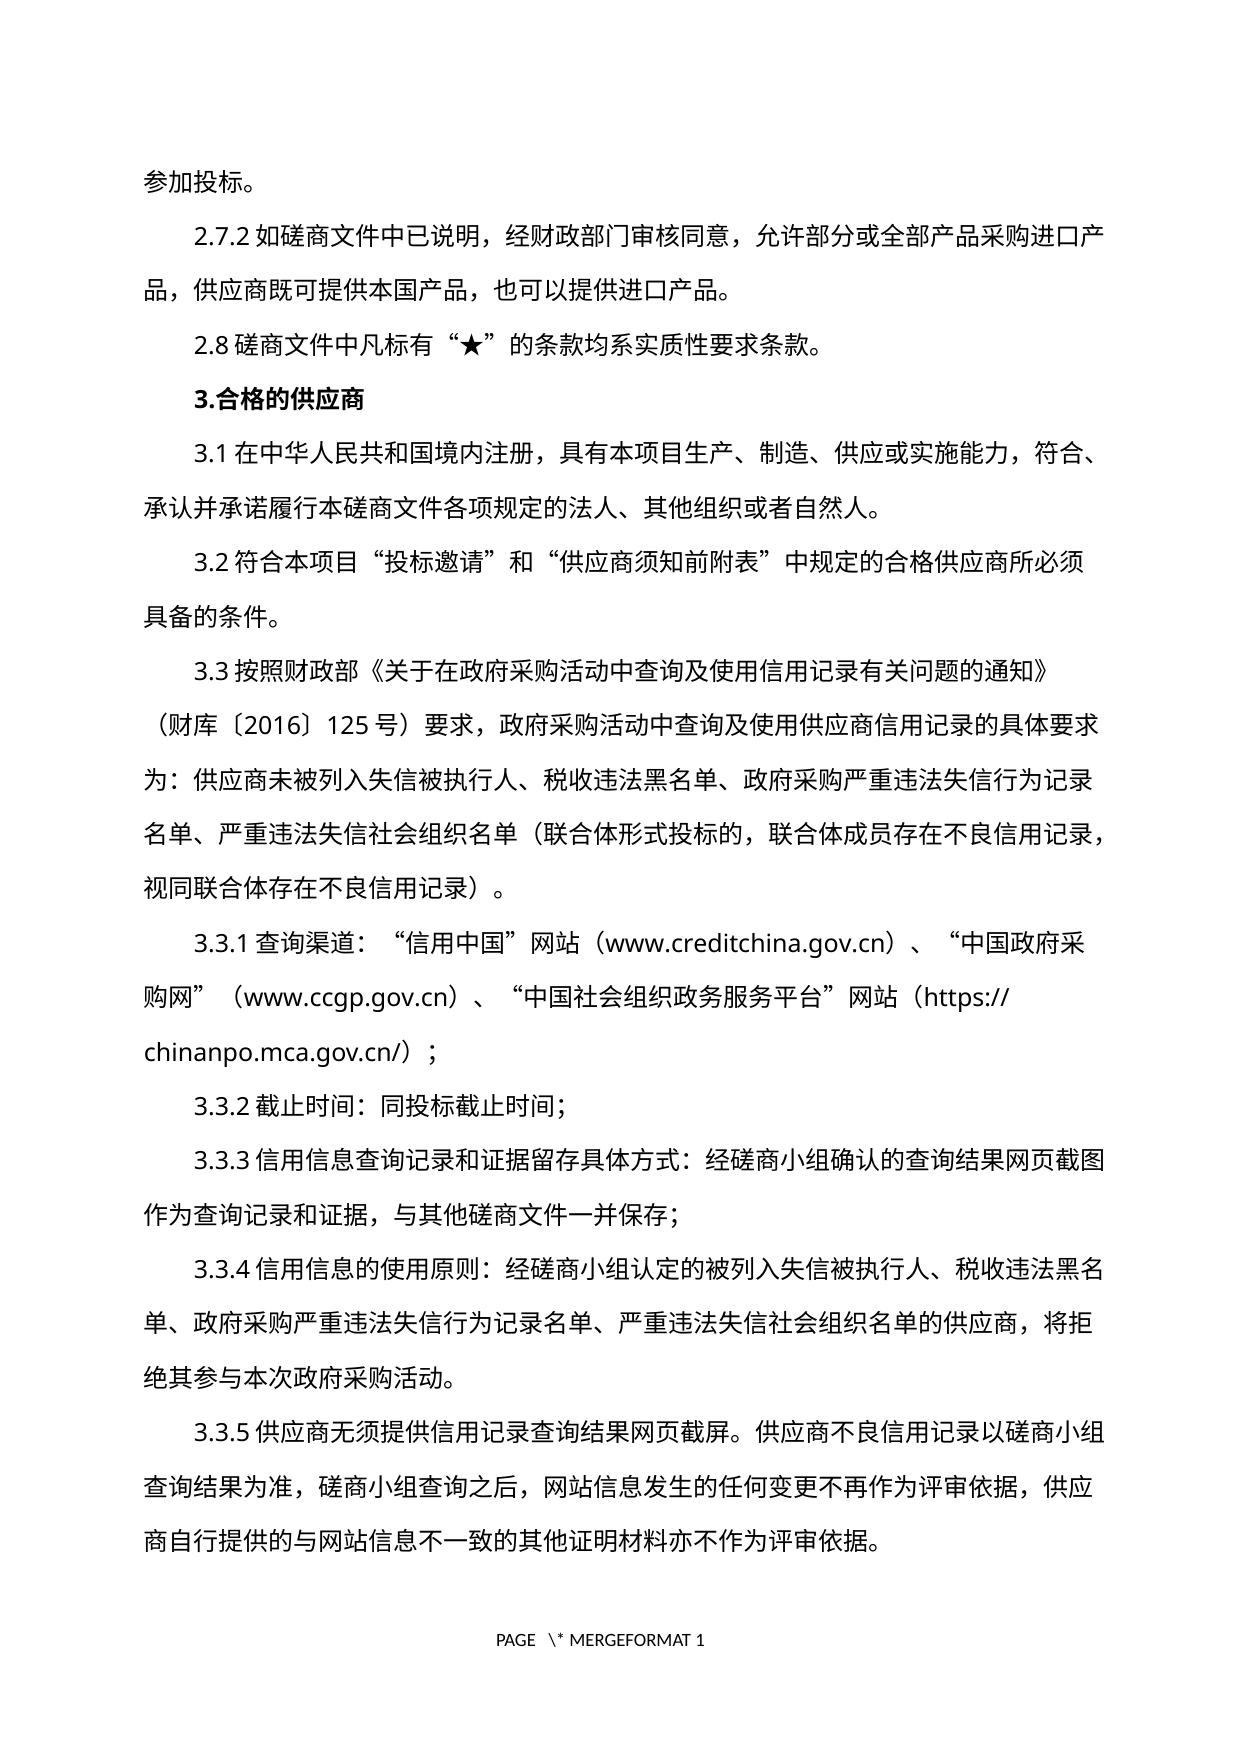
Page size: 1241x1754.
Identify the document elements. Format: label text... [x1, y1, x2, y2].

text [144, 162, 1106, 198]
text 3.3.1查询渠道：“信用中国”网站（www.creditchina.gov.cn）、“中国政府采购网”（www.ccgp.gov.cn）、“中国社会组织政务服务平台”网站（https://chinanpo.mca.gov.cn/）； [144, 923, 1106, 1068]
text 3.3.4信用信息的使用原则：经磋商小组认定的被列入失信被执行人、税收违法黑名单、政府采购严重违法失信行为记录名单、严重违法失信社会组织名单的供应商，将拒绝其参与本次政府采购活动。 [144, 1249, 1106, 1394]
text 3.3.2截止时间：同投标截止时间； [144, 1086, 1106, 1123]
text 3.合格的供应商 [144, 379, 1106, 416]
text 3.2符合本项目“投标邀请”和“供应商须知前附表”中规定的合格供应商所必须具备的条件。 [144, 543, 1106, 633]
text 3.3按照财政部《关于在政府采购活动中查询及使用信用记录有关问题的通知》（财库〔2016〕125号）要求，政府采购活动中查询及使用供应商信用记录的具体要求为：供应商未被列入失信被执行人、税收违法黑名单、政府采购严重违法失信行为记录名单、严重违法失信社会组织名单（联合体形式投标的，联合体成员存在不良信用记录，视同联合体存在不良信用记录）。 [144, 651, 1106, 905]
text 3.3.3信用信息查询记录和证据留存具体方式：经磋商小组确认的查询结果网页截图作为查询记录和证据，与其他磋商文件一并保存； [144, 1141, 1106, 1231]
text 3.1在中华人民共和国境内注册，具有本项目生产、制造、供应或实施能力，符合、承认并承诺履行本磋商文件各项规定的法人、其他组织或者自然人。 [144, 434, 1106, 524]
text 2.7.2如磋商文件中已说明，经财政部门审核同意，允许部分或全部产品采购进口产品，供应商既可提供本国产品，也可以提供进口产品。 [144, 216, 1106, 307]
text 2.8磋商文件中凡标有“★”的条款均系实质性要求条款。 [144, 325, 1106, 361]
text 3.3.5供应商无须提供信用记录查询结果网页截屏。供应商不良信用记录以磋商小组查询结果为准，磋商小组查询之后，网站信息发生的任何变更不再作为评审依据，供应商自行提供的与网站信息不一致的其他证明材料亦不作为评审依据。 [144, 1413, 1106, 1558]
